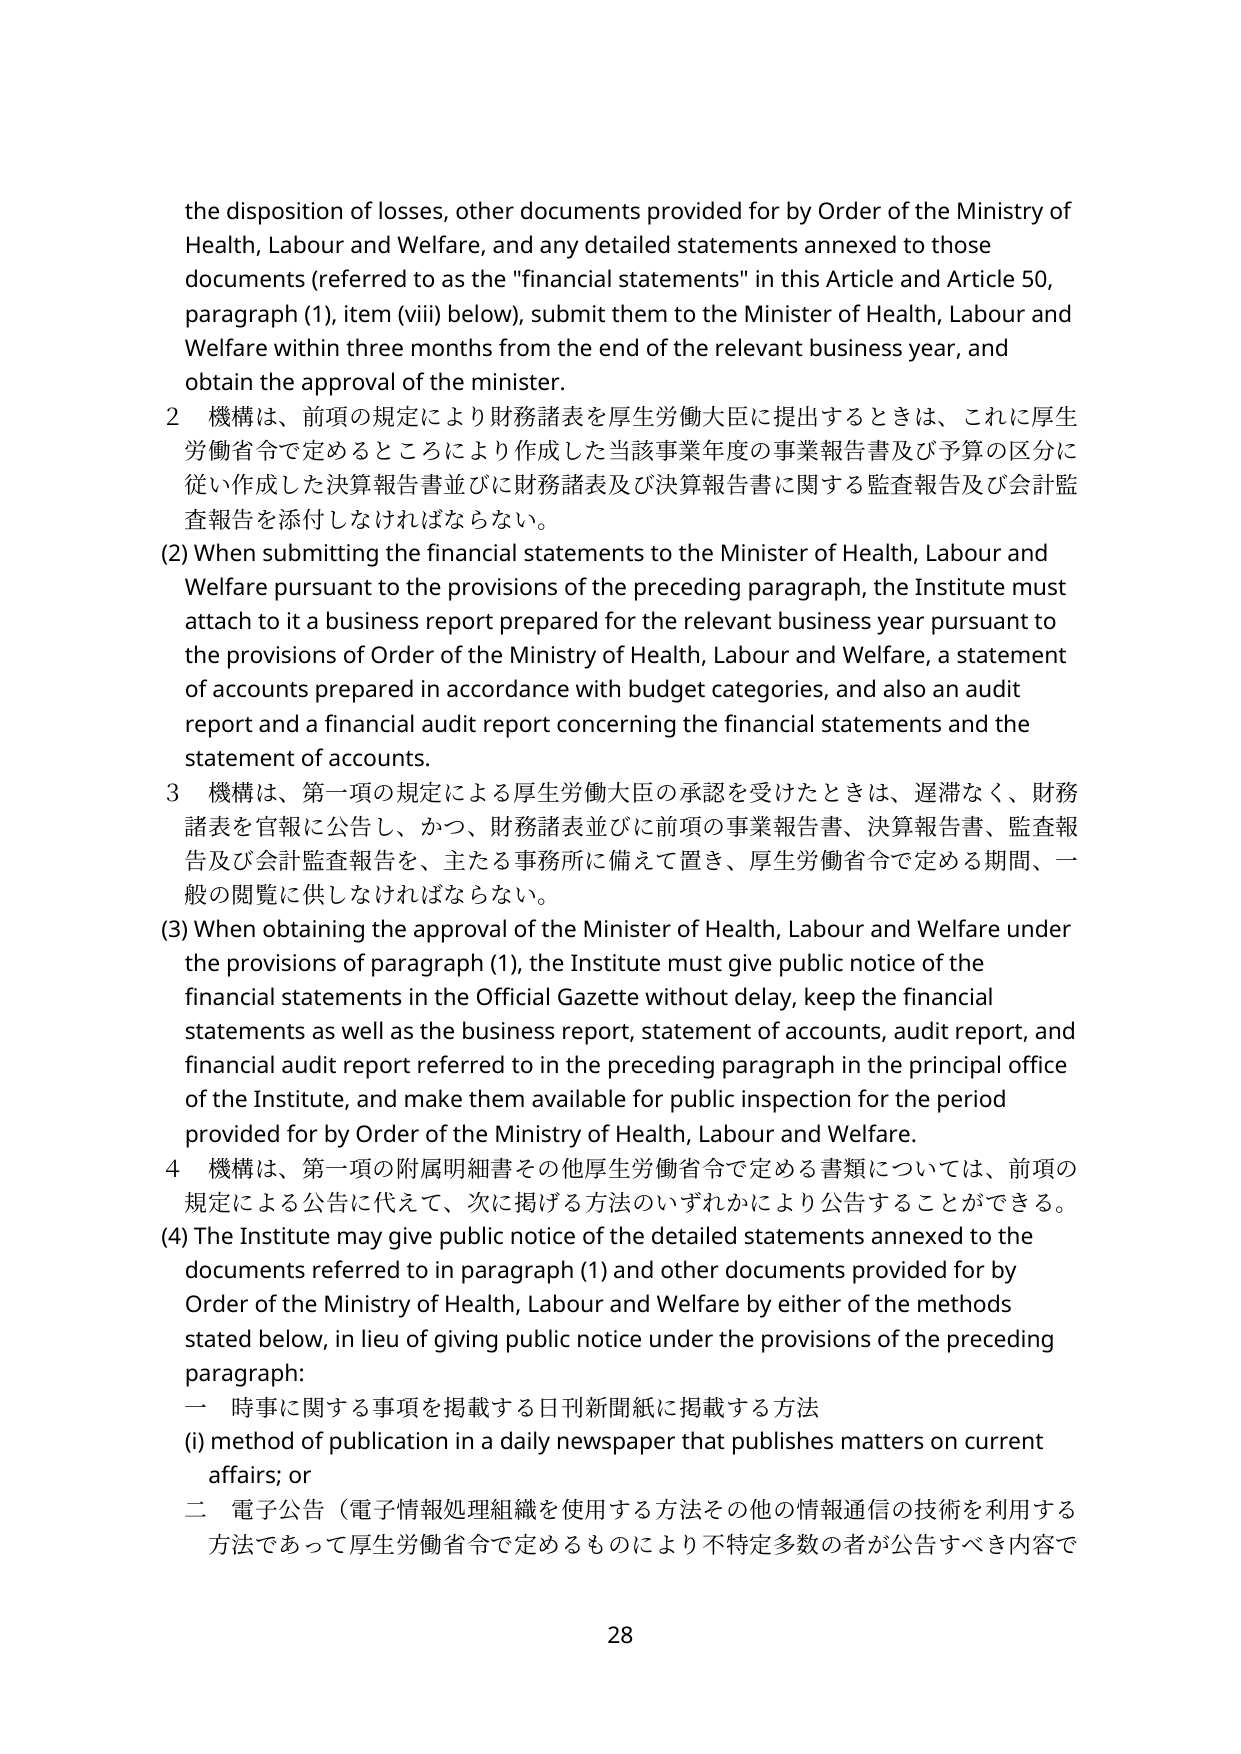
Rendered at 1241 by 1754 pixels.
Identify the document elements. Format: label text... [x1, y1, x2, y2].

text (i) method of publication in a daily newspaper that publishes matters on current affairs; or [184, 1424, 1079, 1492]
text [184, 1492, 1079, 1560]
text ２ 機構は、前項の規定により財務諸表を厚生労働大臣に提出するときは、これに厚生労働省令で定めるところにより作成した当該事業年度の事業報告書及び予算の区分に従い作成した決算報告書並びに財務諸表及び決算報告書に関する監査報告及び会計監査報告を添付しなければならない。 [161, 399, 1079, 535]
text ４ 機構は、第一項の附属明細書その他厚生労働省令で定める書類については、前項の規定による公告に代えて、次に掲げる方法のいずれかにより公告することができる。 [161, 1150, 1079, 1219]
text (3) When obtaining the approval of the Minister of Health, Labour and Welfare under the provisions of paragraph (1), the Institute must give public notice of the financial statements in the Official Gazette without delay, keep the financial statements as well as the business report, statement of accounts, audit report, and financial audit report referred to in the preceding paragraph in the principal office of the Institute, and make them available for public inspection for the period provided for by Order of the Ministry of Health, Labour and Welfare. [161, 911, 1079, 1150]
text ３ 機構は、第一項の規定による厚生労働大臣の承認を受けたときは、遅滞なく、財務諸表を官報に公告し、かつ、財務諸表並びに前項の事業報告書、決算報告書、監査報告及び会計監査報告を、主たる事務所に備えて置き、厚生労働省令で定める期間、一般の閲覧に供しなければならない。 [161, 774, 1079, 911]
text 一 時事に関する事項を掲載する日刊新聞紙に掲載する方法 [184, 1389, 1079, 1424]
text (2) When submitting the financial statements to the Minister of Health, Labour and Welfare pursuant to the provisions of the preceding paragraph, the Institute must attach to it a business report prepared for the relevant business year pursuant to the provisions of Order of the Ministry of Health, Labour and Welfare, a statement of accounts prepared in accordance with budget categories, and also an audit report and a financial audit report concerning the financial statements and the statement of accounts. [161, 535, 1079, 774]
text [161, 194, 1079, 399]
text (4) The Institute may give public notice of the detailed statements annexed to the documents referred to in paragraph (1) and other documents provided for by Order of the Ministry of Health, Labour and Welfare by either of the methods stated below, in lieu of giving public notice under the provisions of the preceding paragraph: [161, 1219, 1079, 1389]
